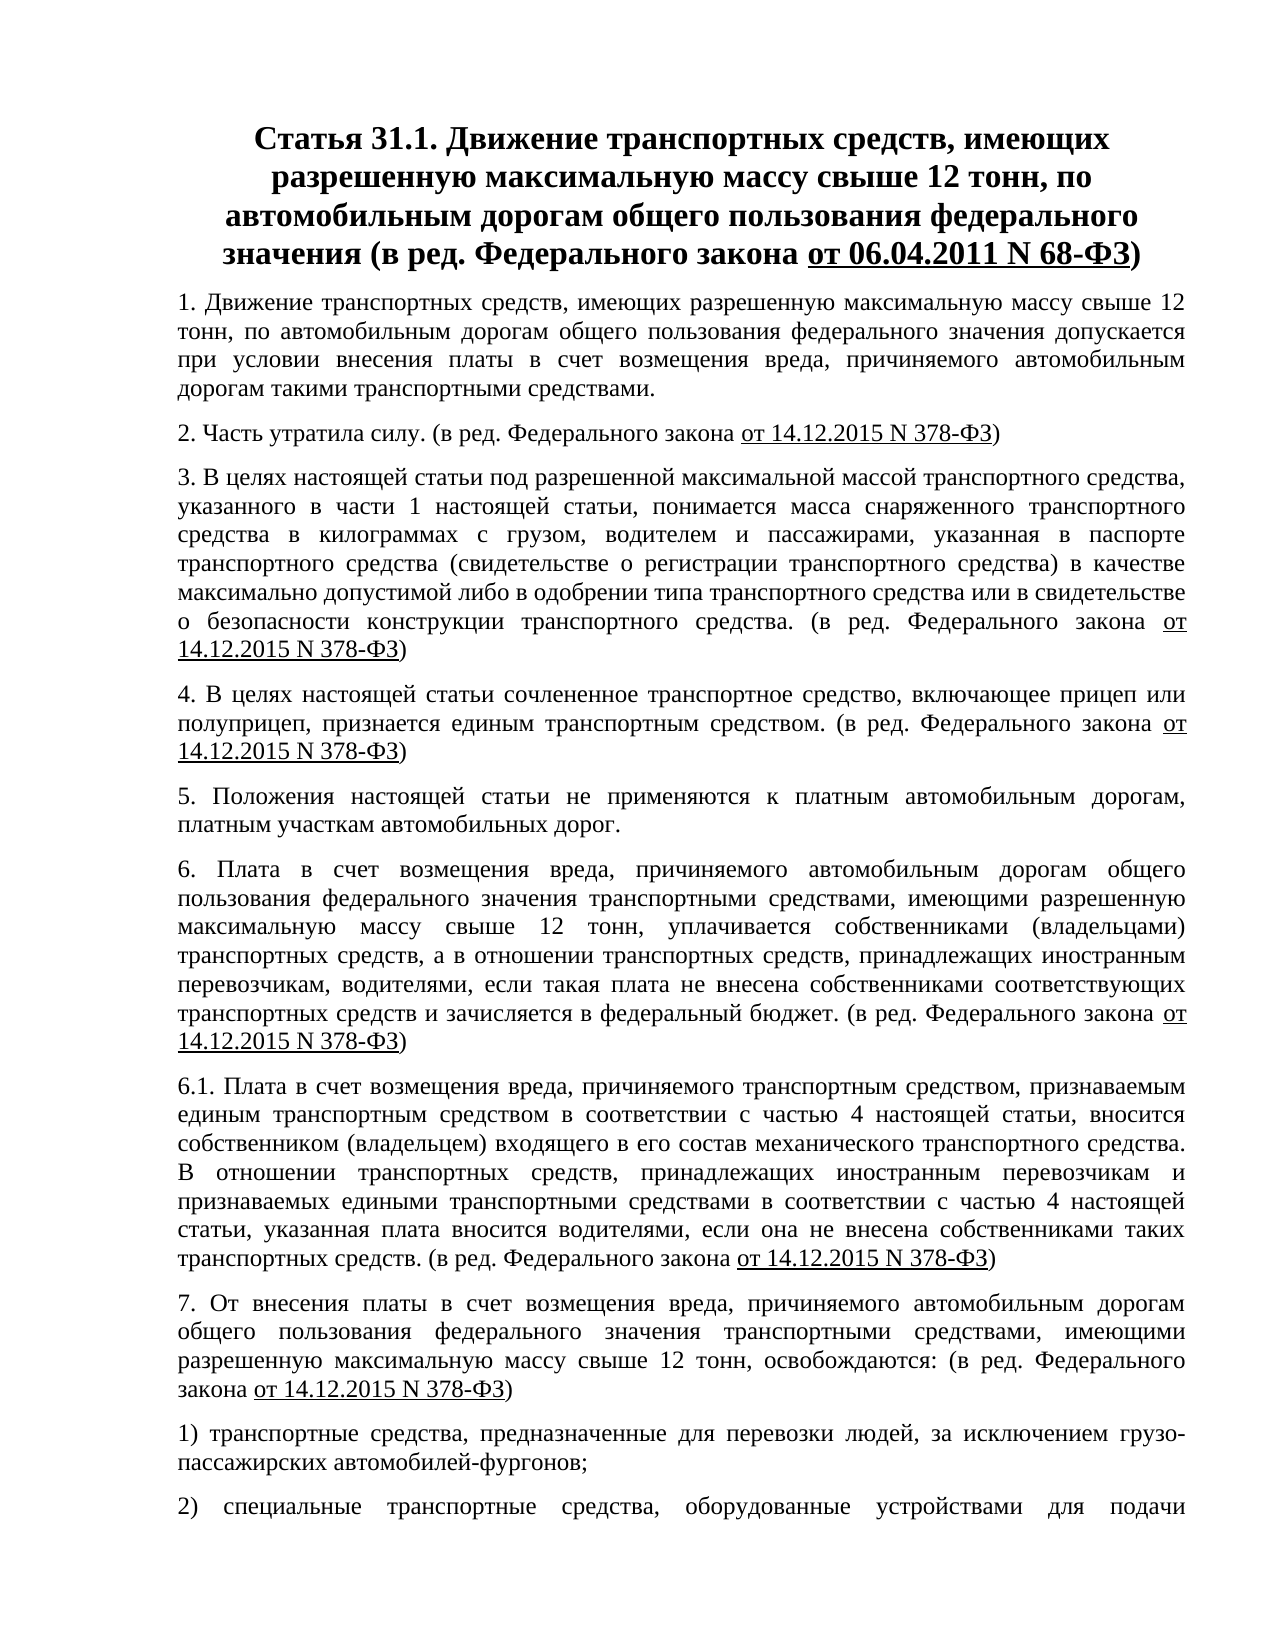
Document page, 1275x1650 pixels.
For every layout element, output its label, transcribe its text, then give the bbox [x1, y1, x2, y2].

text 3. В целях настоящей статьи под разрешенной максимальной массой транспортного средства, указанного в части 1 настоящей статьи, понимается масса снаряженного транспортного средства в килограммах с грузом, водителем и пассажирами, указанная в паспорте транспортного средства (свидетельстве о регистрации транспортного средства) в качестве максимально допустимой либо в одобрении типа транспортного средства или в свидетельстве о безопасности конструкции транспортного средства. (в ред. Федерального закона от 14.12.2015 N 378-ФЗ) [177, 462, 1186, 663]
text 1) транспортные средства, предназначенные для перевозки людей, за исключением грузо-пассажирских автомобилей-фургонов; [177, 1418, 1186, 1476]
text 7. От внесения платы в счет возмещения вреда, причиняемого автомобильным дорогам общего пользования федерального значения транспортными средствами, имеющими разрешенную максимальную массу свыше 12 тонн, освобождаются: (в ред. Федерального закона от 14.12.2015 N 378-ФЗ) [177, 1288, 1186, 1403]
text 5. Положения настоящей статьи не применяются к платным автомобильным дорогам, платным участкам автомобильных дорог. [177, 781, 1186, 838]
text 1. Движение транспортных средств, имеющих разрешенную максимальную массу свыше 12 тонн, по автомобильным дорогам общего пользования федерального значения допускается при условии внесения платы в счет возмещения вреда, причиняемого автомобильным дорогам такими транспортными средствами. [177, 287, 1186, 402]
text 6. Плата в счет возмещения вреда, причиняемого автомобильным дорогам общего пользования федерального значения транспортными средствами, имеющими разрешенную максимальную массу свыше 12 тонн, уплачивается собственниками (владельцами) транспортных средств, а в отношении транспортных средств, принадлежащих иностранным перевозчикам, водителями, если такая плата не внесена собственниками соответствующих транспортных средств и зачисляется в федеральный бюджет. (в ред. Федерального закона от 14.12.2015 N 378-ФЗ) [177, 854, 1186, 1055]
text 2. Часть утратила силу. (в ред. Федерального закона от 14.12.2015 N 378-ФЗ) [177, 418, 1186, 446]
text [177, 1491, 1186, 1520]
text Статья 31.1. Движение транспортных средств, имеющих разрешенную максимальную массу свыше 12 тонн, по автомобильным дорогам общего пользования федерального значения (в ред. Федерального закона от 06.04.2011 N 68-ФЗ) [177, 118, 1186, 271]
text 6.1. Плата в счет возмещения вреда, причиняемого транспортным средством, признаваемым единым транспортным средством в соответствии с частью 4 настоящей статьи, вносится собственником (владельцем) входящего в его состав механического транспортного средства. В отношении транспортных средств, принадлежащих иностранным перевозчикам и признаваемых едиными транспортными средствами в соответствии с частью 4 настоящей статьи, указанная плата вносится водителями, если она не внесена собственниками таких транспортных средств. (в ред. Федерального закона от 14.12.2015 N 378-ФЗ) [177, 1071, 1186, 1272]
text 4. В целях настоящей статьи сочлененное транспортное средство, включающее прицеп или полуприцеп, признается единым транспортным средством. (в ред. Федерального закона от 14.12.2015 N 378-ФЗ) [177, 679, 1186, 765]
